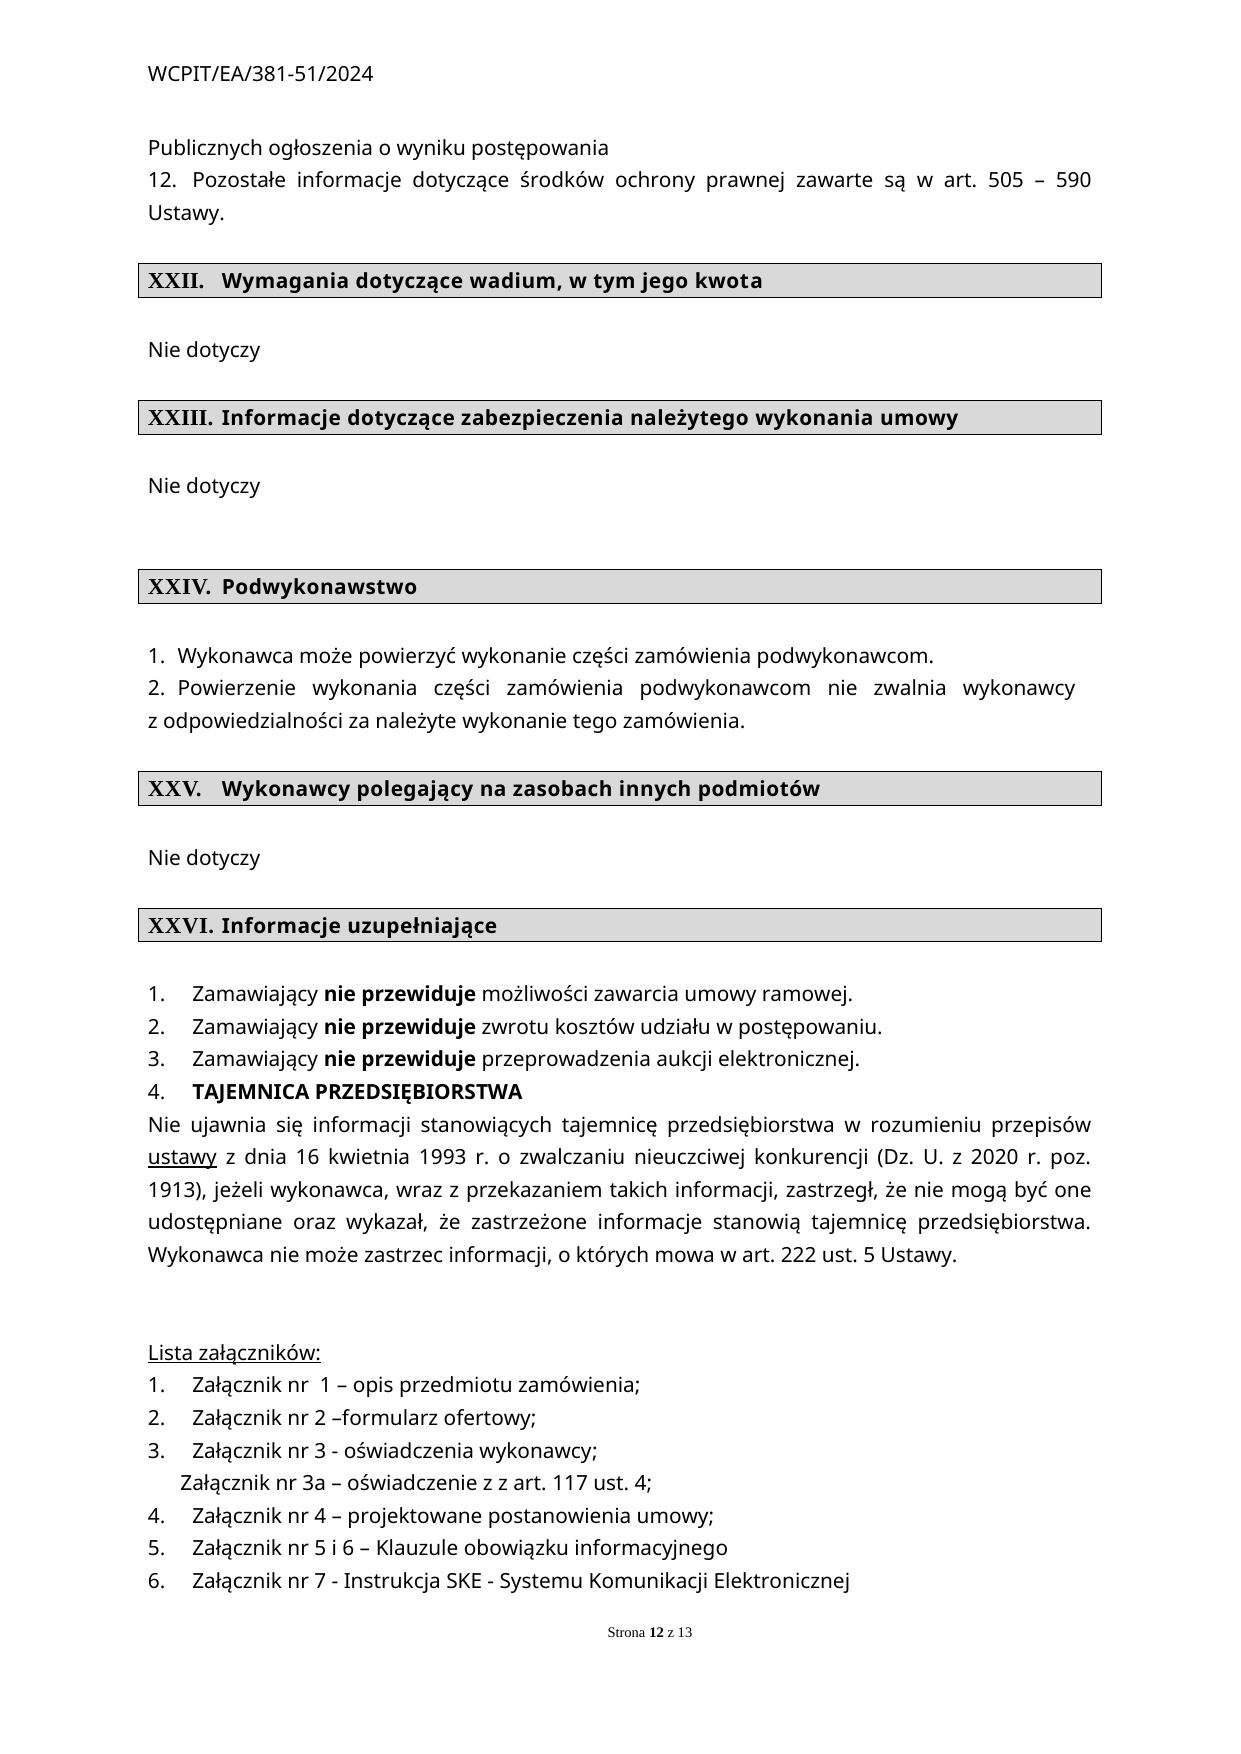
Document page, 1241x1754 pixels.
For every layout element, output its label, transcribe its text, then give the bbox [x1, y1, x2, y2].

list Powierzenie wykonania części zamówienia podwykonawcom nie zwalnia wykonawcy z odpowiedzialności za należyte wykonanie tego zamówienia. [148, 673, 1092, 734]
text Nie dotyczy [148, 471, 1092, 500]
subtitle Informacje dotyczące zabezpieczenia należytego wykonania umowy [139, 401, 1101, 434]
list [148, 133, 1092, 161]
list Wykonawca może powierzyć wykonanie części zamówienia podwykonawcom. [148, 641, 1092, 669]
subtitle Wymagania dotyczące wadium, w tym jego kwota [139, 264, 1101, 297]
list Załącznik nr 7 - Instrukcja SKE - Systemu Komunikacji Elektronicznej [148, 1566, 1092, 1594]
subtitle Informacje uzupełniające [139, 909, 1101, 941]
list Załącznik nr 1 – opis przedmiotu zamówienia; [148, 1371, 1092, 1399]
list Załącznik nr 3 - oświadczenia wykonawcy; [148, 1436, 1092, 1464]
text Nie dotyczy [148, 335, 1092, 363]
subtitle Podwykonawstwo [139, 570, 1101, 603]
list Zamawiający nie przewiduje zwrotu kosztów udziału w postępowaniu. [148, 1012, 1092, 1040]
subtitle Wykonawcy polegający na zasobach innych podmiotów [139, 772, 1101, 805]
list Załącznik nr 2 –formularz ofertowy; [148, 1403, 1092, 1432]
text Lista załączników: [148, 1338, 1092, 1366]
list Zamawiający nie przewiduje przeprowadzenia aukcji elektronicznej. [148, 1044, 1092, 1073]
list Załącznik nr 5 i 6 – Klauzule obowiązku informacyjnego [148, 1533, 1092, 1562]
list Załącznik nr 4 – projektowane postanowienia umowy; [148, 1501, 1092, 1529]
list Nie ujawnia się informacji stanowiących tajemnicę przedsiębiorstwa w rozumieniu przepisów ustawy z dnia 16 kwietnia 1993 r. o zwalczaniu nieuczciwej konkurencji (Dz. U. z 2020 r. poz. 1913), jeżeli wykonawca, wraz z przekazaniem takich informacji, zastrzegł, że nie mogą być one udostępniane oraz wykazał, że zastrzeżone informacje stanowią tajemnicę przedsiębiorstwa. Wykonawca nie może zastrzec informacji, o których mowa w art. 222 ust. 5 Ustawy. [148, 1110, 1092, 1268]
list TAJEMNICA PRZEDSIĘBIORSTWA [148, 1077, 1092, 1106]
list Zamawiający nie przewiduje możliwości zawarcia umowy ramowej. [148, 979, 1092, 1008]
text Załącznik nr 3a – oświadczenie z z art. 117 ust. 4; [148, 1468, 1092, 1497]
list Pozostałe informacje dotyczące środków ochrony prawnej zawarte są w art. 505 – 590 Ustawy. [148, 166, 1092, 227]
text Nie dotyczy [148, 843, 1092, 871]
